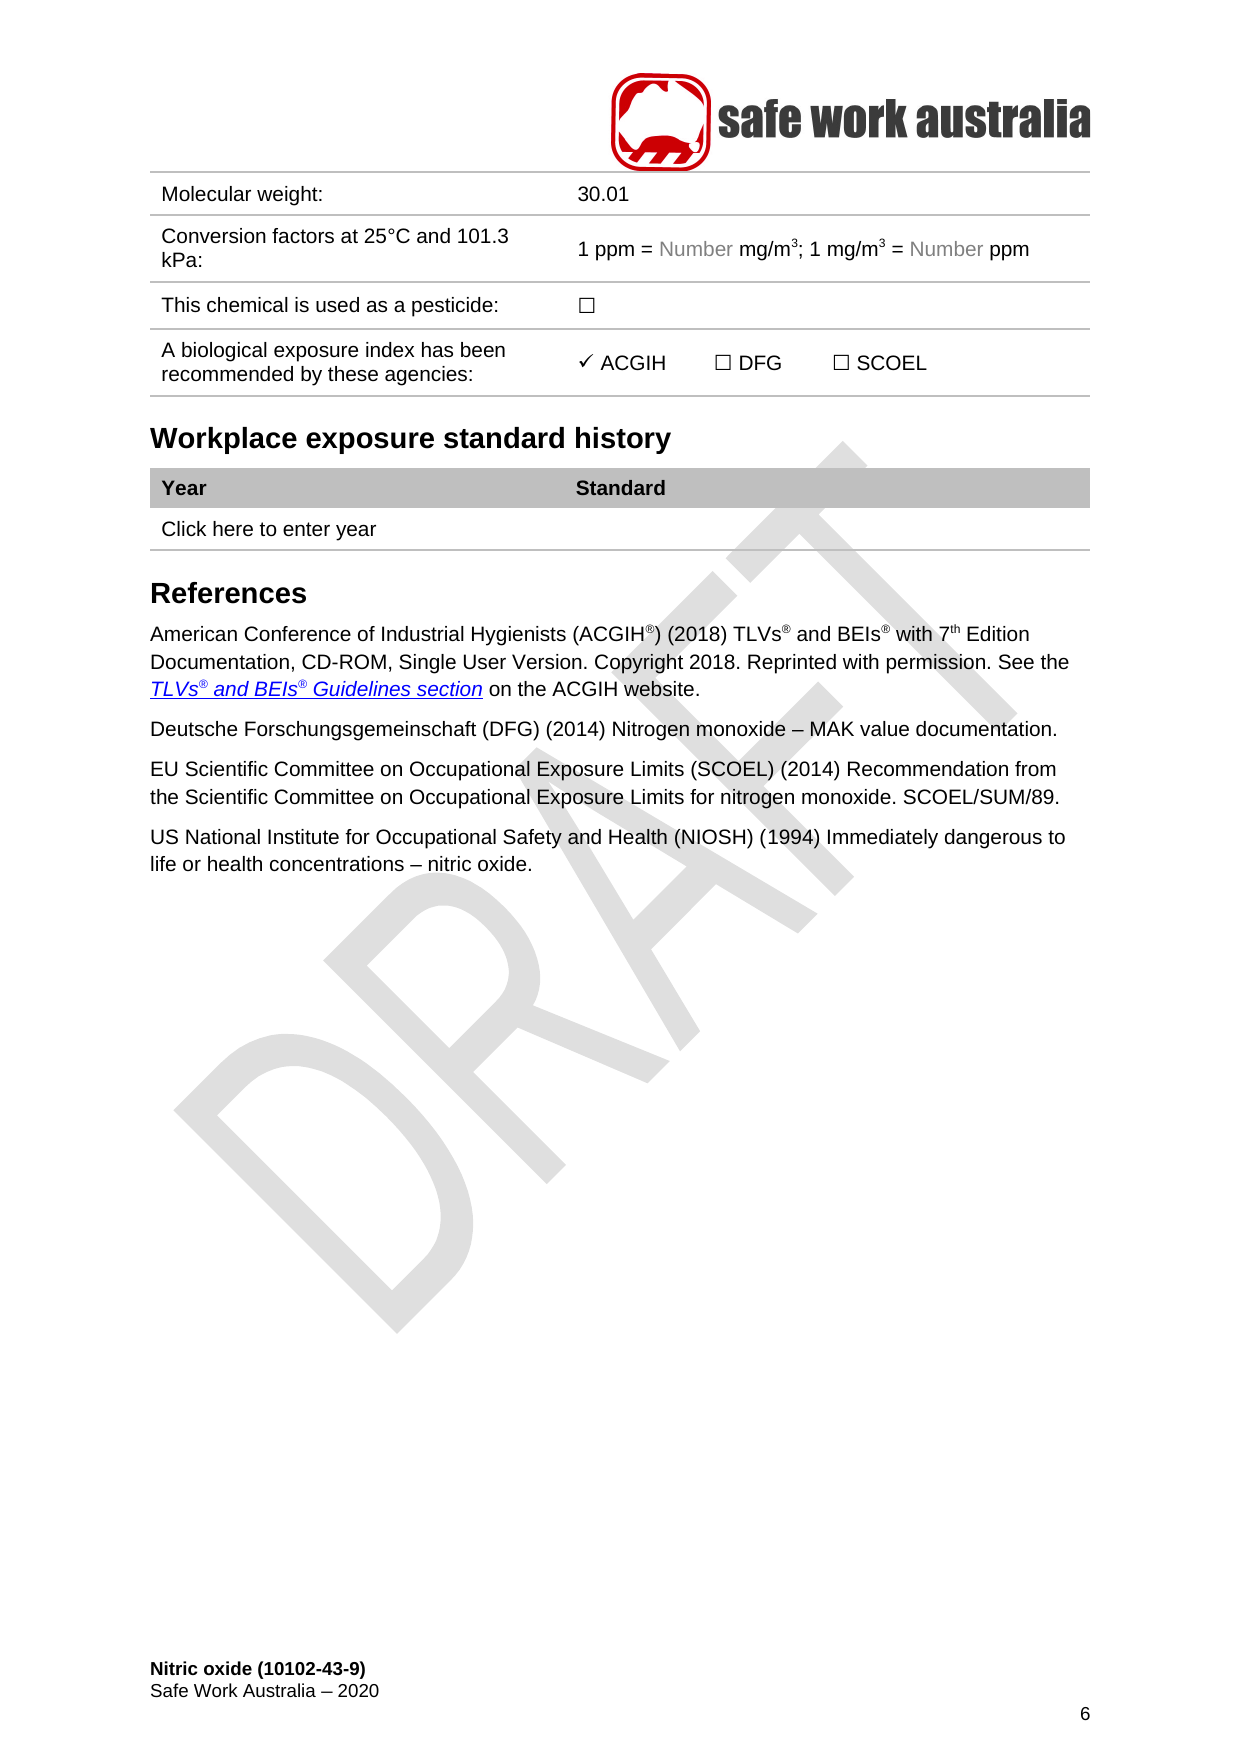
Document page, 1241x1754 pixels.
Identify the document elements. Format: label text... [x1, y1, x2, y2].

picture [608, 73, 1091, 172]
table_header Standard [564, 470, 1090, 506]
text EU Scientific Committee on Occupational Exposure Limits (SCOEL) (2014) Recommendation from the Scientific Committee on Occupational Exposure Limits for nitrogen monoxide. SCOEL/SUM/89. [150, 757, 1090, 808]
table_cell ACGIH DFG SCOEL [566, 330, 1090, 394]
subtitle References [150, 576, 1090, 609]
text American Conference of Industrial Hygienists (ACGIH®) (2018) TLVs® and BEIs® with 7th Edition Documentation, CD-ROM, Single User Version. Copyright 2018. Reprinted with permission. See the TLVs® and BEIs® Guidelines section on the ACGIH website. [150, 622, 1090, 701]
table_cell A biological exposure index has been recommended by these agencies: [150, 330, 566, 394]
table_cell Conversion factors at 25°C and 101.3 kPa: [150, 216, 566, 281]
subtitle Workplace exposure standard history [150, 422, 1090, 455]
text Deutsche Forschungsgemeinschaft (DFG) (2014) Nitrogen monoxide – MAK value documentation. [150, 717, 1090, 741]
table_cell This chemical is used as a pesticide: [150, 283, 566, 328]
table_cell 1 ppm = mg/m3; 1 mg/m3 = ppm [566, 216, 1090, 281]
table_header Molecular weight: [150, 173, 566, 214]
table_cell [564, 508, 1090, 549]
text US National Institute for Occupational Safety and Health (NIOSH) () Immediately dangerous to life or health concentrations – nitric oxide. [150, 824, 1090, 876]
table_header Year [150, 470, 564, 506]
